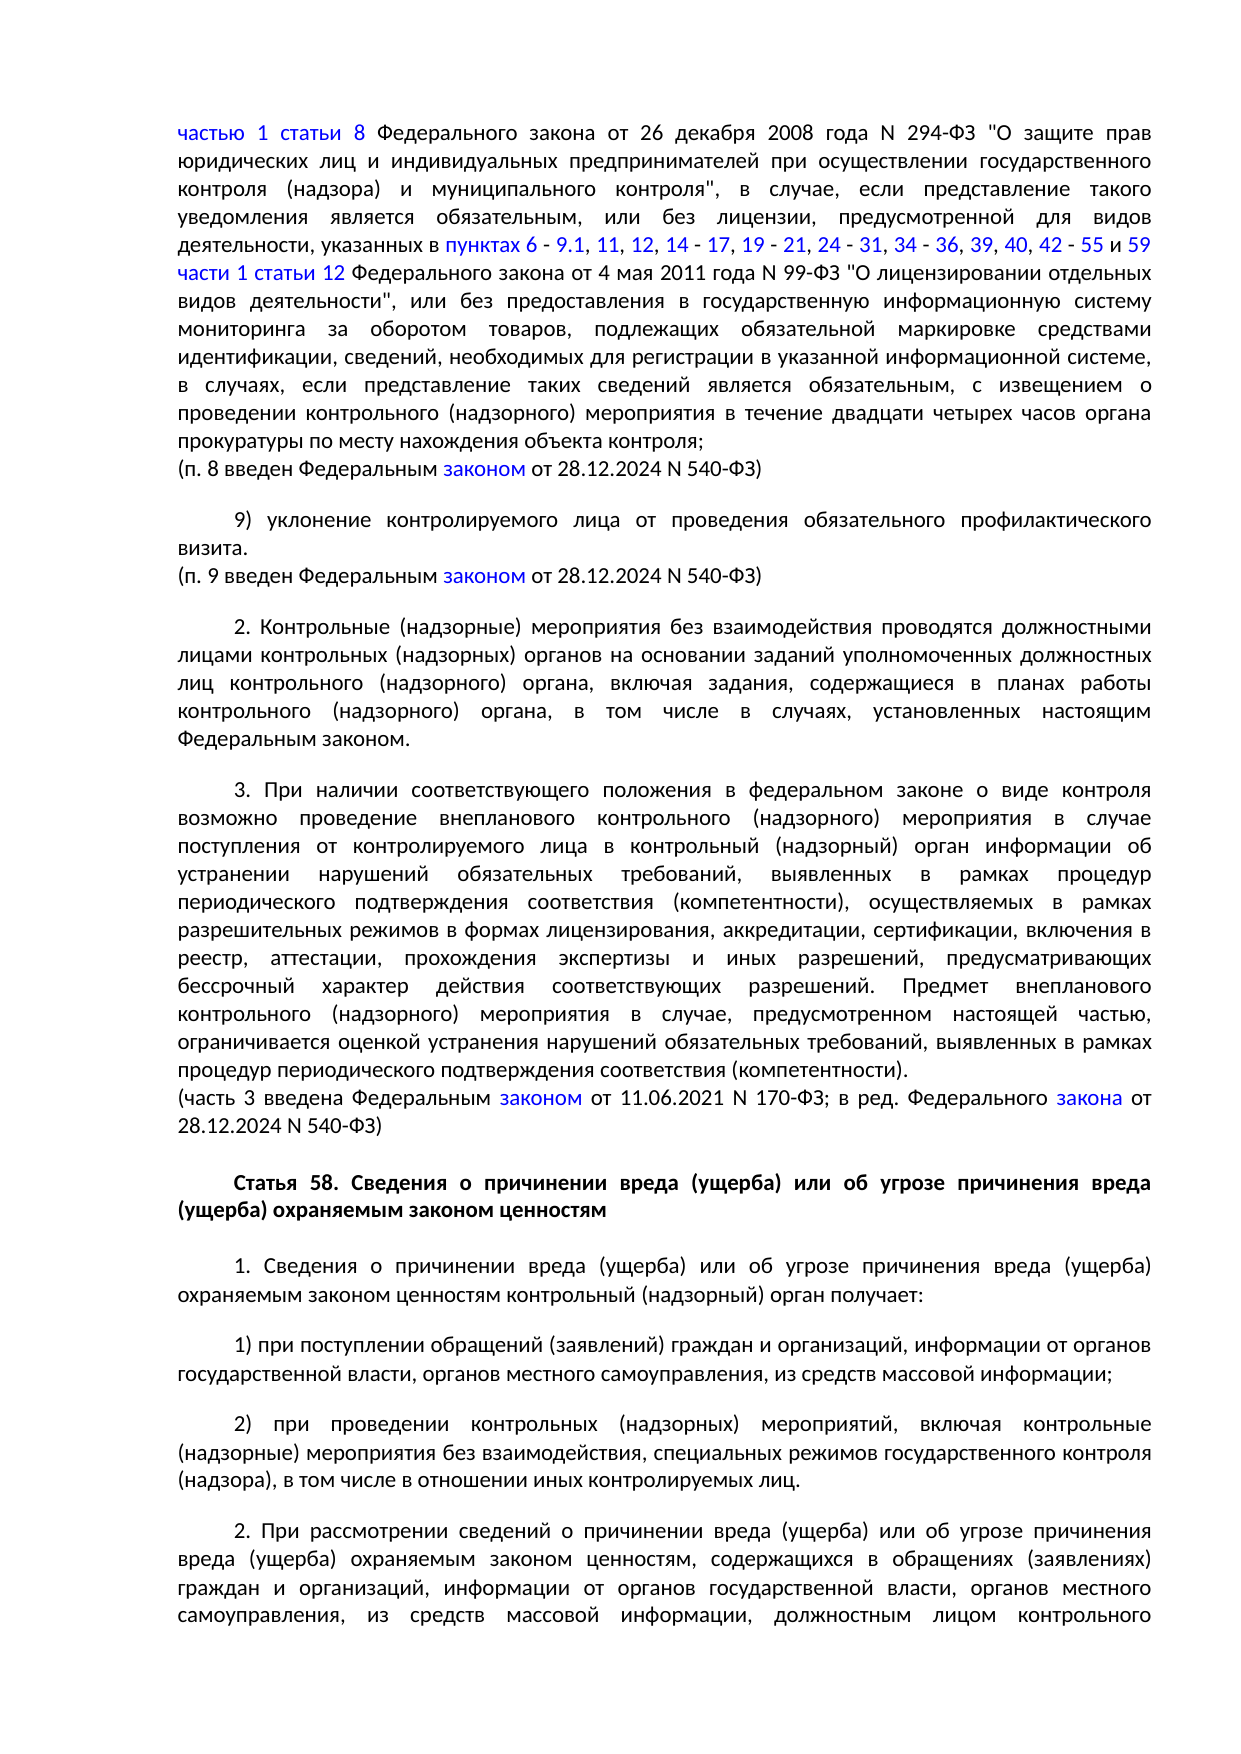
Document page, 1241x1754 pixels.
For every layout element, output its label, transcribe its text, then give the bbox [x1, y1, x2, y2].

text 2) при проведении контрольных (надзорных) мероприятий, включая контрольные (надзорные) мероприятия без взаимодействия, специальных режимов государственного контроля (надзора), в том числе в отношении иных контролируемых лиц. [177, 1409, 1152, 1494]
text (п. 9 введен Федеральным законом от 28.12.2024 N 540-ФЗ) [177, 561, 1152, 589]
text 2. Контрольные (надзорные) мероприятия без взаимодействия проводятся должностными лицами контрольных (надзорных) органов на основании заданий уполномоченных должностных лиц контрольного (надзорного) органа, включая задания, содержащиеся в планах работы контрольного (надзорного) органа, в том числе в случаях, установленных настоящим Федеральным законом. [177, 612, 1152, 752]
title Статья 58. Сведения о причинении вреда (ущерба) или об угрозе причинения вреда (ущерба) охраняемым законом ценностям [177, 1168, 1152, 1224]
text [177, 118, 1152, 454]
text 3. При наличии соответствующего положения в федеральном законе о виде контроля возможно проведение внепланового контрольного (надзорного) мероприятия в случае поступления от контролируемого лица в контрольный (надзорный) орган информации об устранении нарушений обязательных требований, выявленных в рамках процедур периодического подтверждения соответствия (компетентности), осуществляемых в рамках разрешительных режимов в формах лицензирования, аккредитации, сертификации, включения в реестр, аттестации, прохождения экспертизы и иных разрешений, предусматривающих бессрочный характер действия соответствующих разрешений. Предмет внепланового контрольного (надзорного) мероприятия в случае, предусмотренном настоящей частью, ограничивается оценкой устранения нарушений обязательных требований, выявленных в рамках процедур периодического подтверждения соответствия (компетентности). [177, 775, 1152, 1083]
text 9) уклонение контролируемого лица от проведения обязательного профилактического визита. [177, 505, 1152, 561]
text (часть 3 введена Федеральным законом от 11.06.2021 N 170-ФЗ; в ред. Федерального закона от 28.12.2024 N 540-ФЗ) [177, 1083, 1152, 1139]
text (п. 8 введен Федеральным законом от 28.12.2024 N 540-ФЗ) [177, 454, 1152, 482]
text 1. Сведения о причинении вреда (ущерба) или об угрозе причинения вреда (ущерба) охраняемым законом ценностям контрольный (надзорный) орган получает: [177, 1252, 1152, 1308]
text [177, 1517, 1152, 1629]
text 1) при поступлении обращений (заявлений) граждан и организаций, информации от органов государственной власти, органов местного самоуправления, из средств массовой информации; [177, 1331, 1152, 1387]
